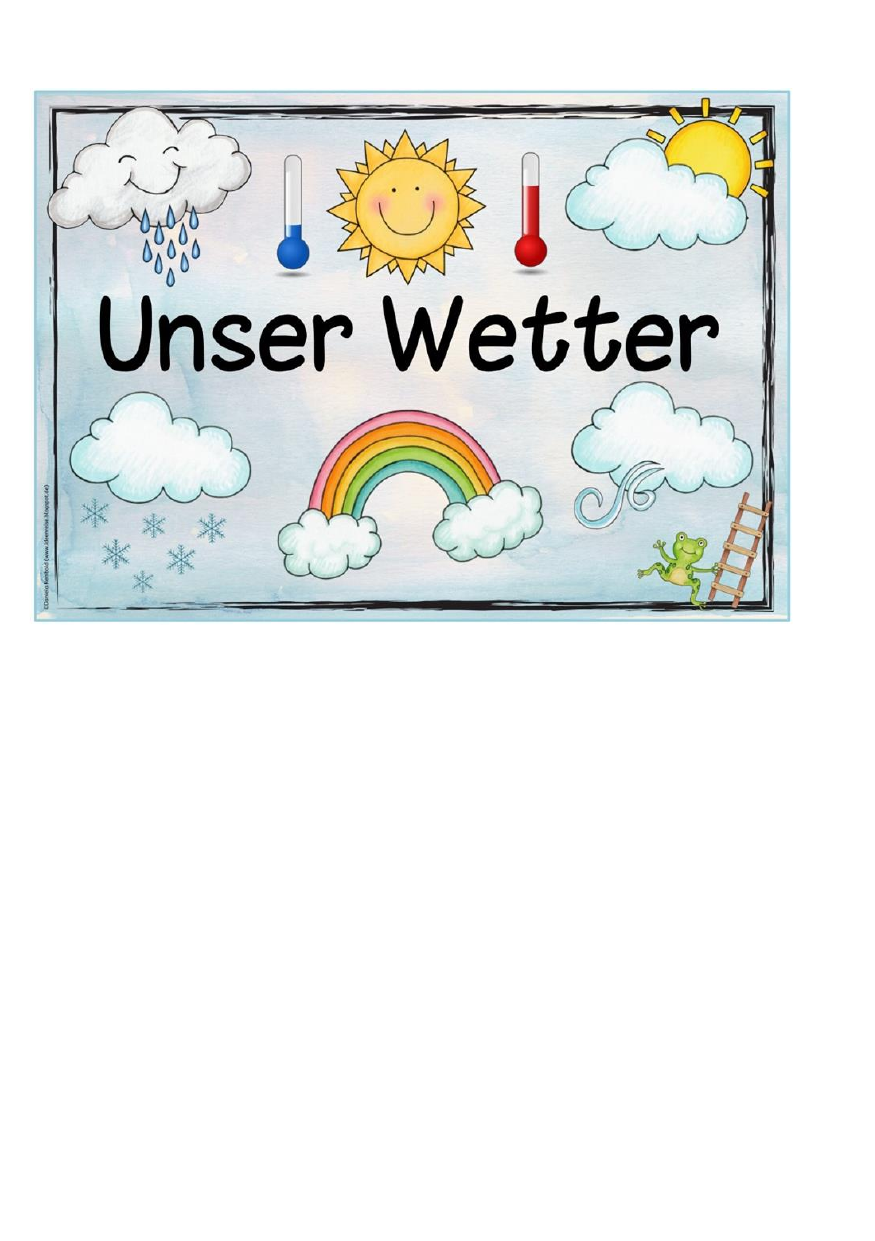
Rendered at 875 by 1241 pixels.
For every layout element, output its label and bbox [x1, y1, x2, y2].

picture [29, 88, 793, 625]
